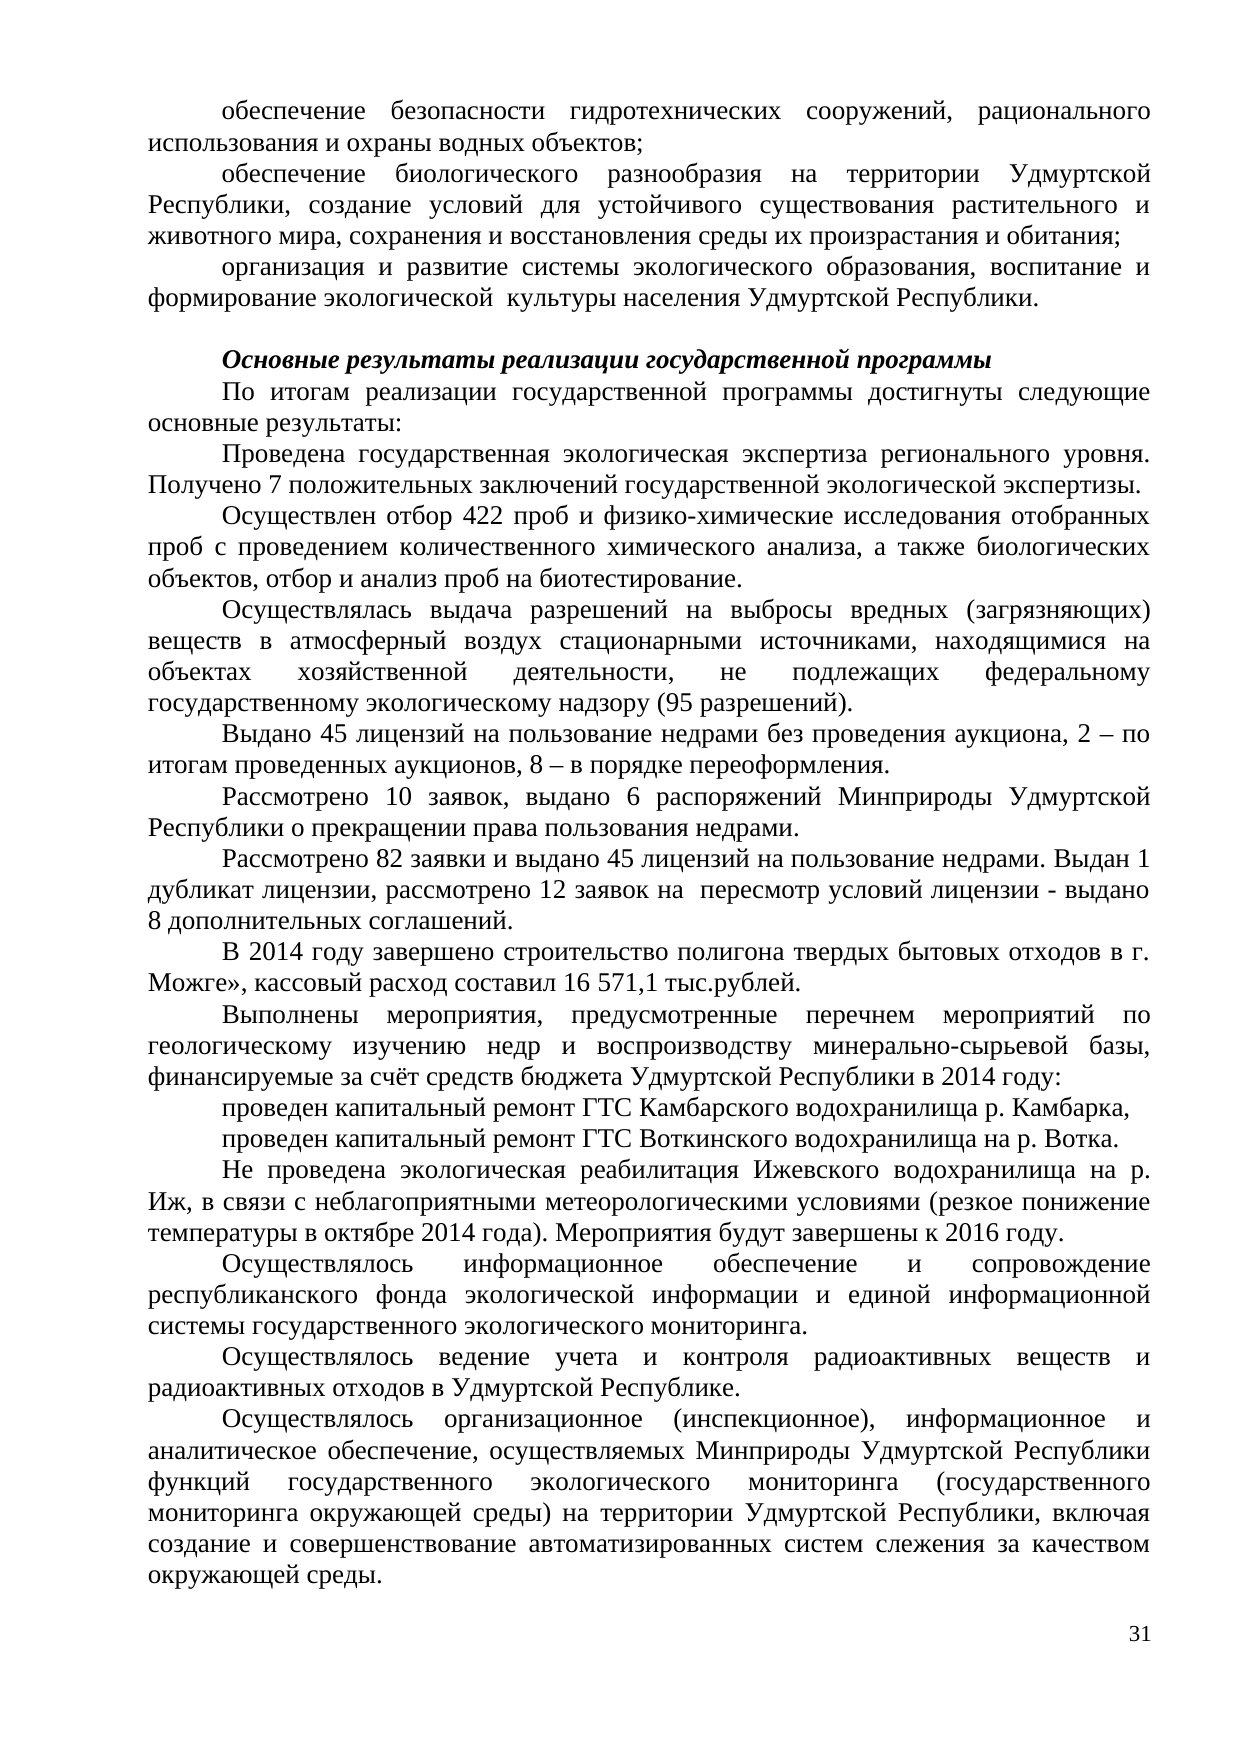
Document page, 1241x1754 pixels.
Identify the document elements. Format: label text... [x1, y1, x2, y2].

list Не проведена экологическая реабилитация Ижевского водохранилища на р. Иж, в связи с неблагоприятными метеорологическими условиями (резкое понижение температуры в октябре 2014 года). Мероприятия будут завершены к 2016 году. [148, 1153, 1152, 1247]
text Основные результаты реализации государственной программы [148, 344, 1152, 375]
list Проведена государственная экологическая экспертиза регионального уровня. Получено 7 положительных заключений государственной экологической экспертизы. [148, 437, 1152, 499]
list Рассмотрено 82 заявки и выдано 45 лицензий на пользование недрами. Выдан 1 дубликат лицензии, рассмотрено 12 заявок на пересмотр условий лицензии - выдано 8 дополнительных соглашений. [148, 842, 1152, 935]
text В 2014 году завершено строительство полигона твердых бытовых отходов в г. Можге», кассовый расход составил 16 571,1 тыс.рублей. [148, 935, 1152, 998]
list проведен капитальный ремонт ГТС Камбарского водохранилища р. Камбарка, [148, 1091, 1152, 1122]
list Рассмотрено 10 заявок, выдано 6 распоряжений Минприроды Удмуртской Республики о прекращении права пользования недрами. [148, 780, 1152, 842]
list Выдано 45 лицензий на пользование недрами без проведения аукциона, 2 – по итогам проведенных аукционов, 8 – в порядке переоформления. [148, 717, 1152, 780]
list Осуществлялось организационное (инспекционное), информационное и аналитическое обеспечение, осуществляемых Минприроды Удмуртской Республики функций государственного экологического мониторинга (государственного мониторинга окружающей среды) на территории Удмуртской Республики, включая создание и совершенствование автоматизированных систем слежения за качеством окружающей среды. [148, 1403, 1152, 1589]
list Осуществлялась выдача разрешений на выбросы вредных (загрязняющих) веществ в атмосферный воздух стационарными источниками, находящимися на объектах хозяйственной деятельности, не подлежащих федеральному государственному экологическому надзору (95 разрешений). [148, 593, 1152, 717]
list Осуществлялось информационное обеспечение и сопровождение республиканского фонда экологической информации и единой информационной системы государственного экологического мониторинга. [148, 1247, 1152, 1340]
list проведен капитальный ремонт ГТС Воткинского водохранилища на р. Вотка. [148, 1122, 1152, 1153]
list Осуществлялось ведение учета и контроля радиоактивных веществ и радиоактивных отходов в Удмуртской Республике. [148, 1340, 1152, 1403]
text обеспечение биологического разнообразия на территории Удмуртской Республики, создание условий для устойчивого существования растительного и животного мира, сохранения и восстановления среды их произрастания и обитания; [148, 157, 1152, 250]
list По итогам реализации государственной программы достигнуты следующие основные результаты: [148, 375, 1152, 437]
text обеспечение безопасности гидротехнических сооружений, рационального использования и охраны водных объектов; [148, 94, 1152, 157]
list Осуществлен отбор 422 проб и физико-химические исследования отобранных проб с проведением количественного химического анализа, а также биологических объектов, отбор и анализ проб на биотестирование. [148, 499, 1152, 593]
text организация и развитие системы экологического образования, воспитание и формирование экологической культуры населения Удмуртской Республики. [148, 250, 1152, 312]
list Выполнены мероприятия, предусмотренные перечнем мероприятий по геологическому изучению недр и воспроизводству минерально-сырьевой базы, финансируемые за счёт средств бюджета Удмуртской Республики в 2014 году: [148, 998, 1152, 1091]
